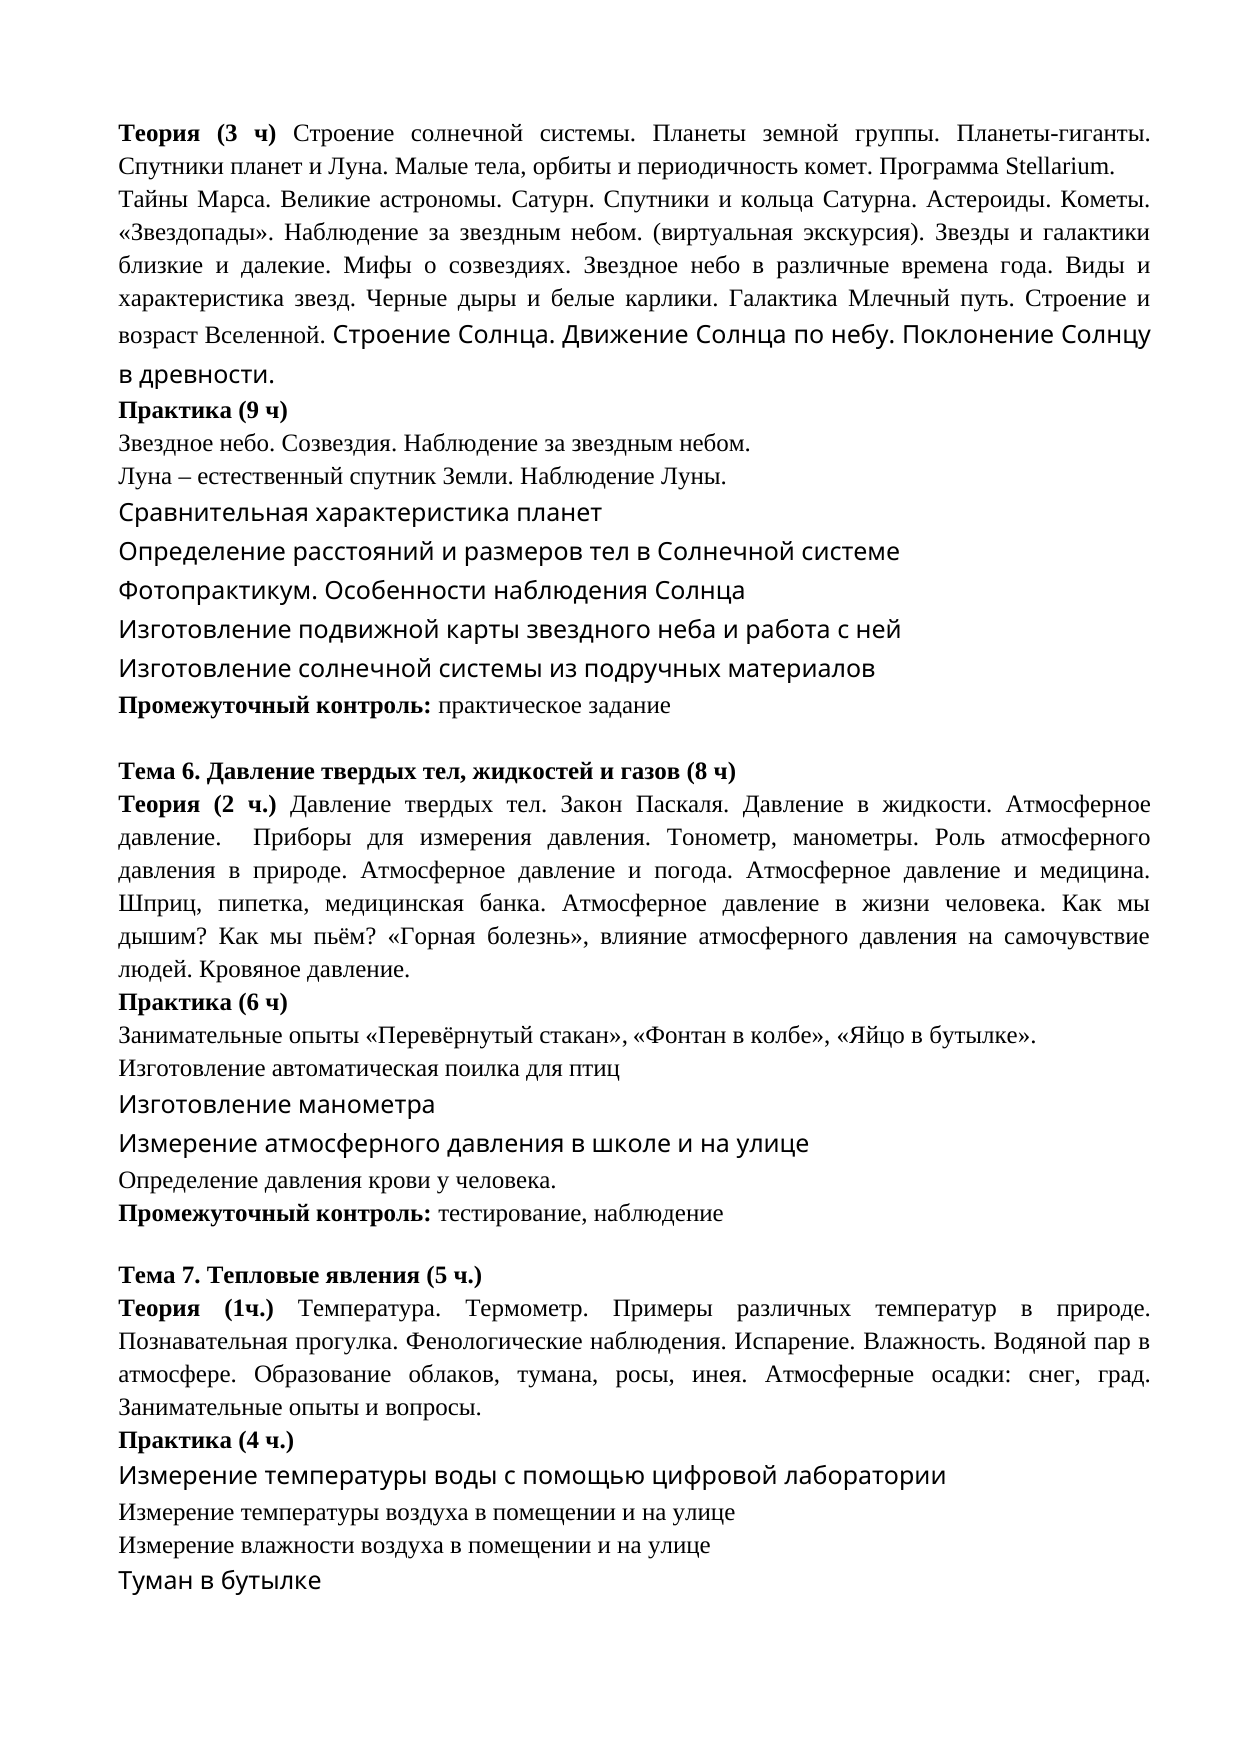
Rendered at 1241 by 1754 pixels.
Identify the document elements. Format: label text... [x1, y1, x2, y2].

text Изготовление солнечной системы из подручных материалов [118, 651, 1152, 685]
text Фотопрактикум. Особенности наблюдения Солнца [118, 573, 1152, 607]
text Тайны Марса. Великие астрономы. Сатурн. Спутники и кольца Сатурна. Астероиды. Кометы. «Звездопады». Наблюдение за звездным небом. (виртуальная экскурсия). Звезды и галактики близкие и далекие. Мифы о созвездиях. Звездное небо в различные времена года. Виды и характеристика звезд. Черные дыры и белые карлики. Галактика Млечный путь. Строение и возраст Вселенной. Строение Солнца. Движение Солнца по небу. Поклонение Солнцу в древности. [118, 184, 1152, 390]
text Промежуточный контроль: практическое задание [118, 690, 1152, 719]
text Практика (9 ч) [118, 395, 1152, 424]
text Теория (3 ч) Строение солнечной системы. Планеты земной группы. Планеты-гиганты. Спутники планет и Луна. Малые тела, орбиты и периодичность комет. Программа Stellarium. [118, 118, 1152, 180]
text Изготовление подвижной карты звездного неба и работа с ней [118, 612, 1152, 646]
text Изготовление автоматическая поилка для птиц [118, 1053, 1152, 1082]
text Сравнительная характеристика планет [118, 494, 1152, 528]
text Изготовление манометра [118, 1087, 1152, 1121]
text Определение давления крови у человека. [118, 1165, 1152, 1194]
text Луна – естественный спутник Земли. Наблюдение Луны. [118, 461, 1152, 490]
text Звездное небо. Созвездия. Наблюдение за звездным небом. [118, 428, 1152, 457]
text Определение расстояний и размеров тел в Солнечной системе [118, 534, 1152, 568]
text Практика (4 ч.) [118, 1425, 1152, 1453]
text Промежуточный контроль: тестирование, наблюдение [118, 1198, 1152, 1227]
text Измерение температуры воздуха в помещении и на улице [118, 1497, 1152, 1526]
text Измерение температуры воды с помощью цифровой лаборатории [118, 1458, 1152, 1492]
text Измерение влажности воздуха в помещении и на улице [118, 1530, 1152, 1559]
text Тема 6. Давление твердых тел, жидкостей и газов (8 ч) [118, 756, 1152, 785]
text Измерение атмосферного давления в школе и на улице [118, 1126, 1152, 1160]
text Туман в бутылке [118, 1563, 1152, 1597]
text Теория (1ч.) Температура. Термометр. Примеры различных температур в природе. Познавательная прогулка. Фенологические наблюдения. Испарение. Влажность. Водяной пар в атмосфере. Образование облаков, тумана, росы, инея. Атмосферные осадки: снег, град. Занимательные опыты и вопросы. [118, 1293, 1152, 1421]
text Практика (6 ч) [118, 987, 1152, 1016]
text Занимательные опыты «Перевёрнутый стакан», «Фонтан в колбе», «Яйцо в бутылке». [118, 1021, 1152, 1049]
text Теория (2 ч.) Давление твердых тел. Закон Паскаля. Давление в жидкости. Атмосферное давление. Приборы для измерения давления. Тонометр, манометры. Роль атмосферного давления в природе. Атмосферное давление и погода. Атмосферное давление и медицина. Шприц, пипетка, медицинская банка. Атмосферное давление в жизни человека. Как мы дышим? Как мы пьём? «Горная болезнь», влияние атмосферного давления на самочувствие людей. Кровяное давление. [118, 789, 1152, 983]
text Тема 7. Тепловые явления (5 ч.) [118, 1260, 1152, 1288]
